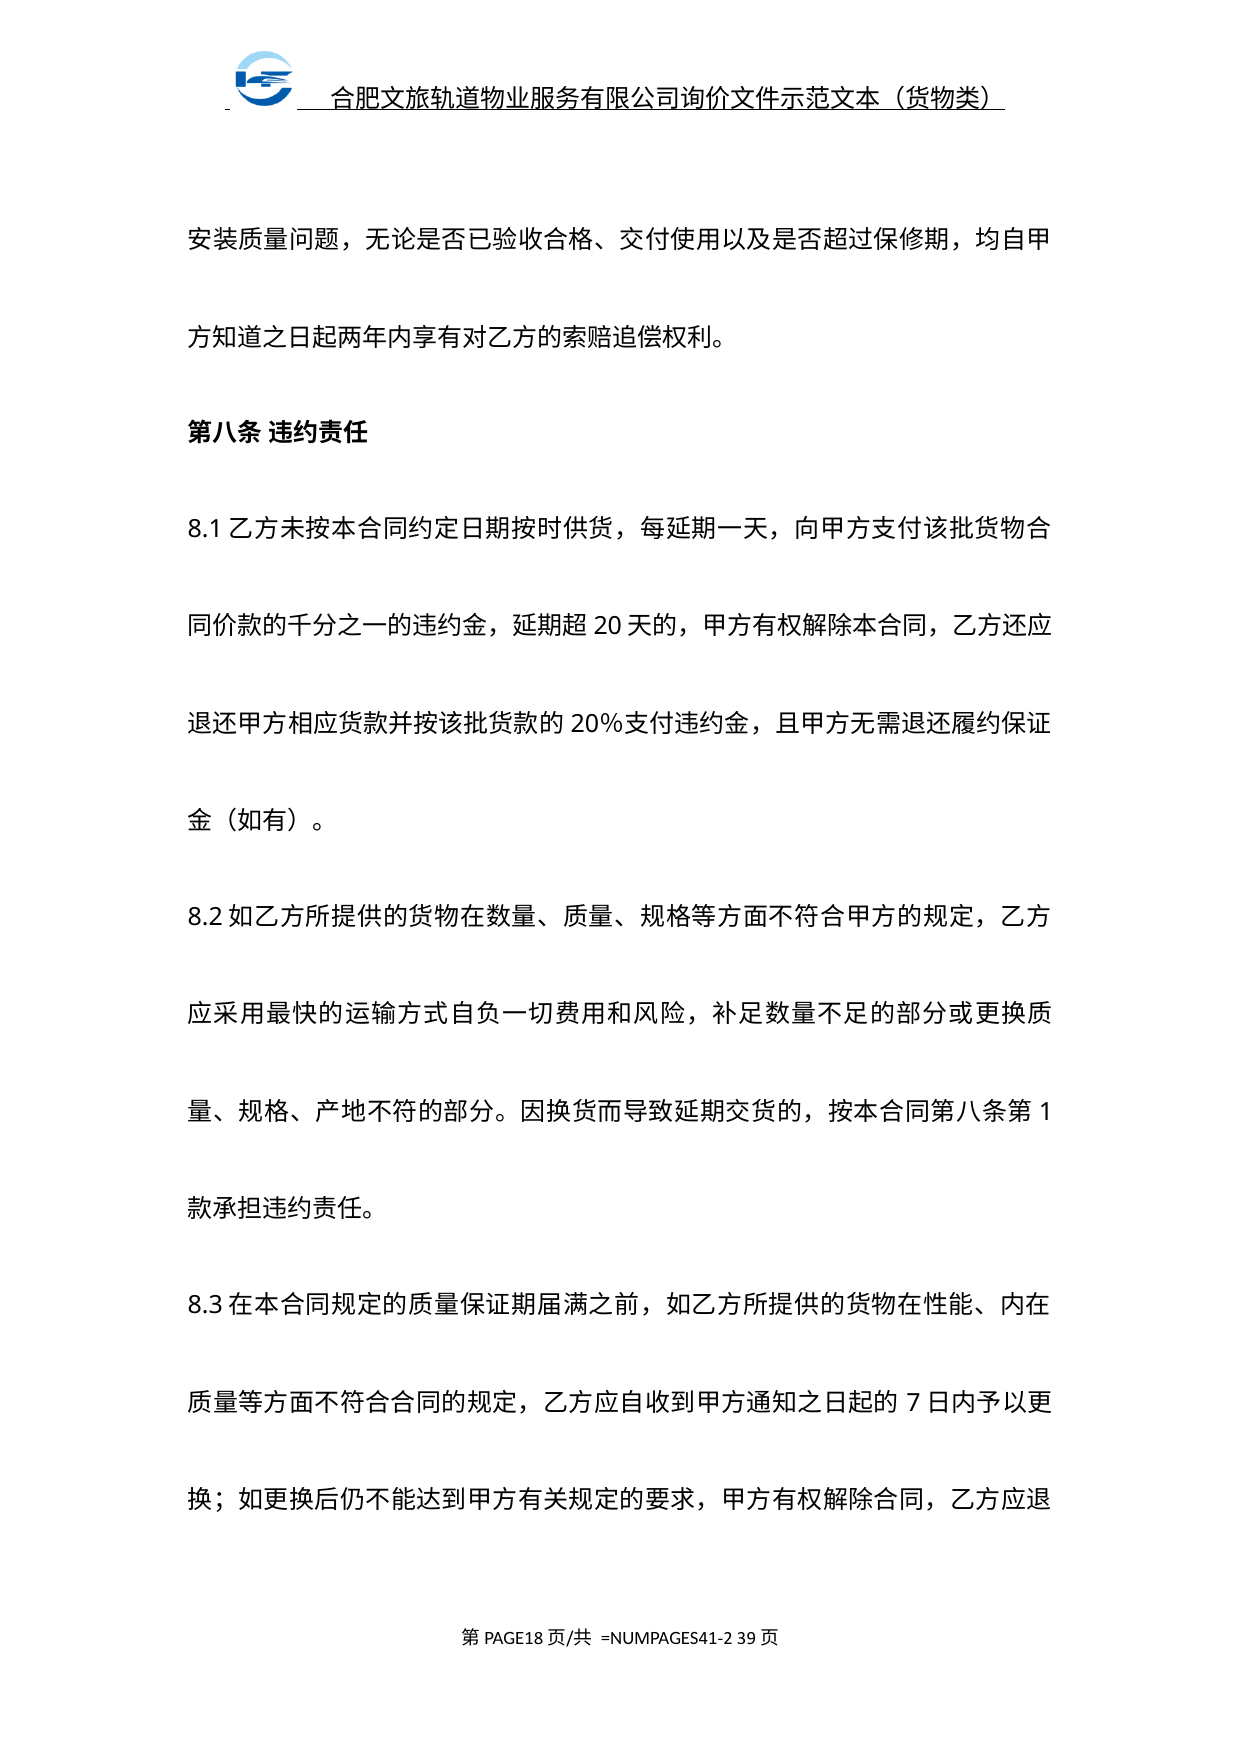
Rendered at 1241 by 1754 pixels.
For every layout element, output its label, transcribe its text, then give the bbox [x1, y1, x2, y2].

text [187, 205, 1053, 368]
text 第八条 违约责任 [187, 398, 1053, 463]
text 8.1乙方未按本合同约定日期按时供货，每延期一天，向甲方支付该批货物合同价款的千分之一的违约金，延期超20天的，甲方有权解除本合同，乙方还应退还甲方相应货款并按该批货款的20％支付违约金，且甲方无需退还履约保证金（如有）。 [187, 494, 1053, 851]
picture [229, 49, 298, 108]
text 8.2如乙方所提供的货物在数量、质量、规格等方面不符合甲方的规定，乙方应采用最快的运输方式自负一切费用和风险，补足数量不足的部分或更换质量、规格、产地不符的部分。因换货而导致延期交货的，按本合同第八条第1款承担违约责任。 [187, 882, 1053, 1239]
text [187, 1270, 1053, 1530]
